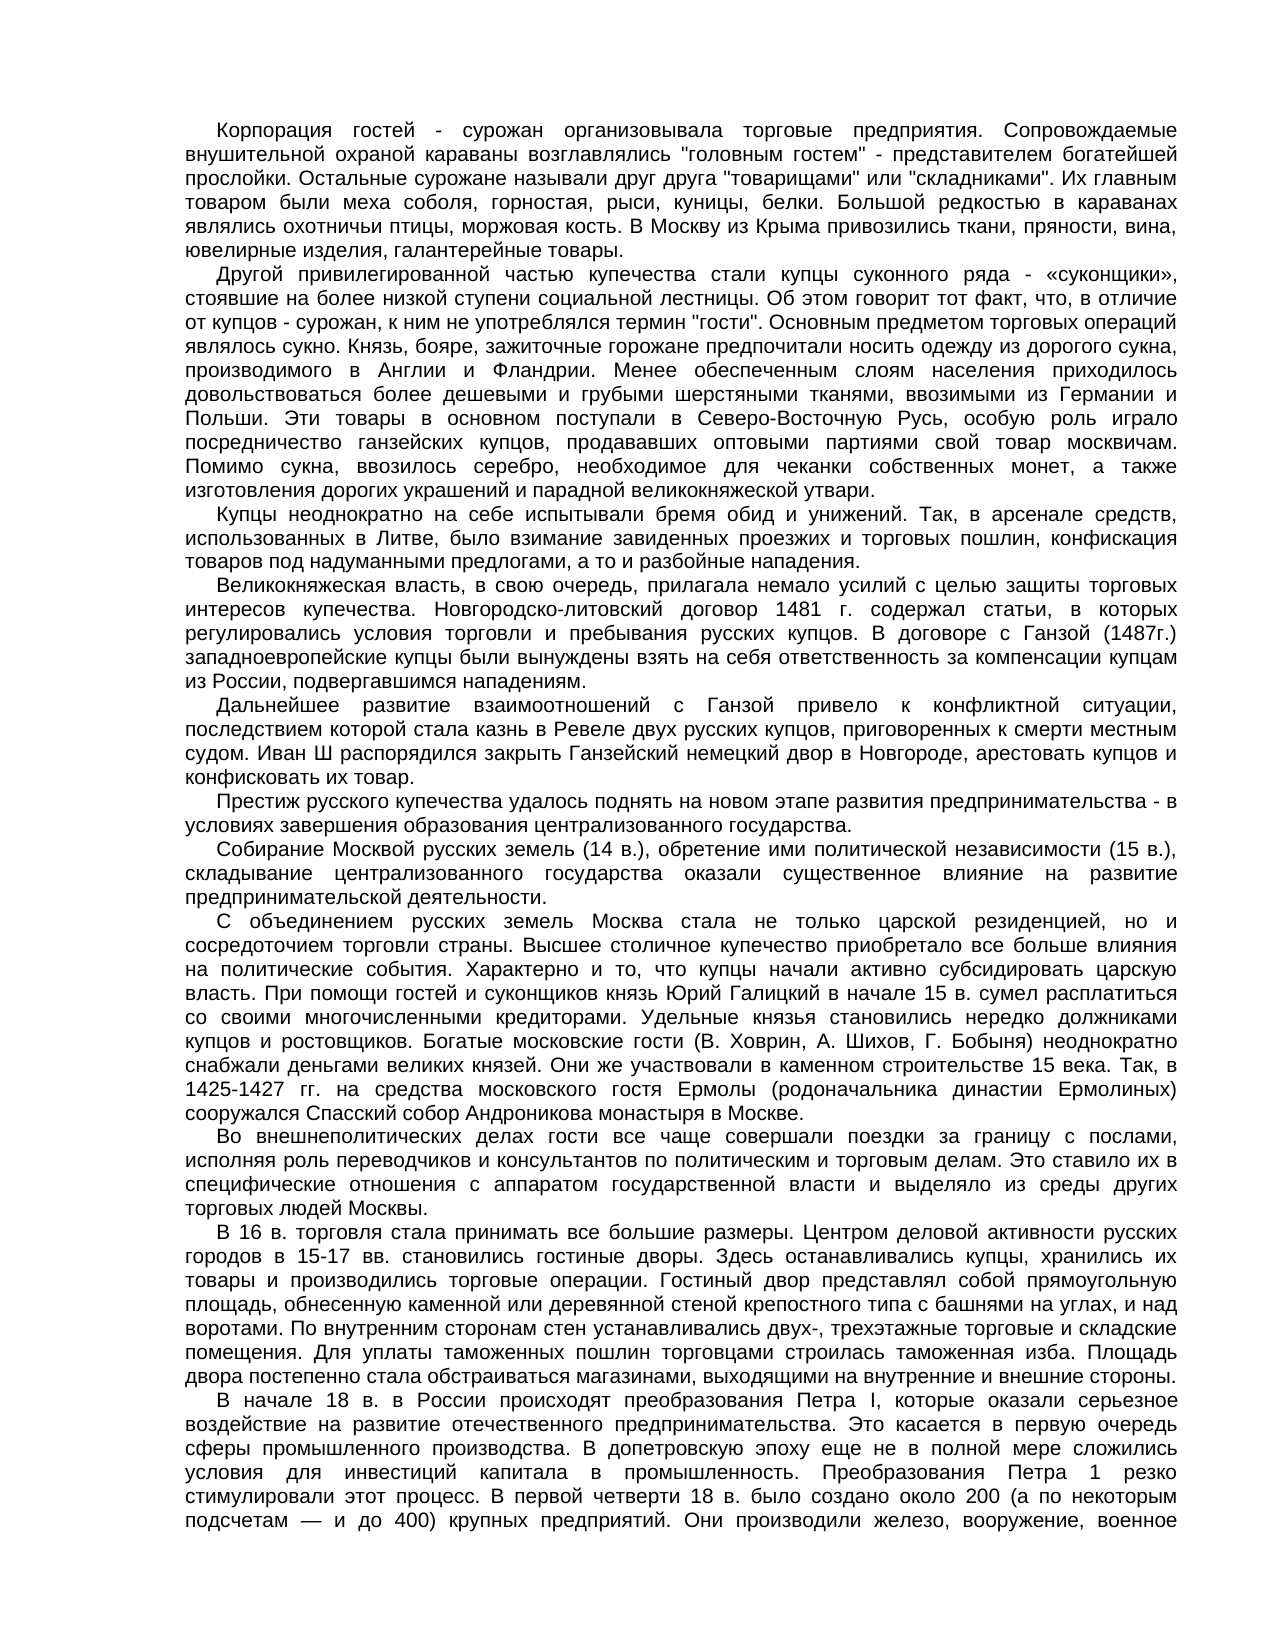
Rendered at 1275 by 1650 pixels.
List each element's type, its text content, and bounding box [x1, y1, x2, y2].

text В 16 в. торговля стала принимать все большие размеры. Центром деловой активности русских городов в 15-17 вв. становились гостиные дворы. Здесь останавливались купцы, хранились их товары и производились торговые операции. Гостиный двор представлял собой прямоугольную площадь, обнесенную каменной или деревянной стеной крепостного типа с башнями на углах, и над воротами. По внутренним сторонам стен устанавливались двух-, трехэтажные торговые и складские помещения. Для уплаты таможенных пошлин торговцами строилась таможенная изба. Площадь двора постепенно стала обстраиваться магазинами, выходящими на внутренние и внешние стороны. [185, 1220, 1179, 1388]
text Купцы неоднократно на себе испытывали бремя обид и унижений. Так, в арсенале средств, использованных в Литве, было взимание завиденных проезжих и торговых пошлин, конфискация товаров под надуманными предлогами, а то и разбойные нападения. [185, 501, 1179, 573]
text Дальнейшее развитие взаимоотношений с Ганзой привело к конфликтной ситуации, последствием которой стала казнь в Ревеле двух русских купцов, приговоренных к смерти местным судом. Иван Ш распорядился закрыть Ганзейский немецкий двор в Новгороде, арестовать купцов и конфисковать их товар. [185, 693, 1179, 789]
text Корпорация гостей - сурожан организовывала торговые предприятия. Сопровождаемые внушительной охраной караваны возглавлялись "головным гостем" - представителем богатейшей прослойки. Остальные сурожане называли друг друга "товарищами" или "складниками". Их главным товаром были меха соболя, горностая, рыси, куницы, белки. Большой редкостью в караванах являлись охотничьи птицы, моржовая кость. В Москву из Крыма привозились ткани, пряности, вина, ювелирные изделия, галантерейные товары. [185, 118, 1179, 262]
text Другой привилегированной частью купечества стали купцы суконного ряда - «суконщики», стоявшие на более низкой ступени социальной лестницы. Об этом говорит тот факт, что, в отличие от купцов - сурожан, к ним не употреблялся термин "гости". Основным предметом торговых операций являлось сукно. Князь, бояре, зажиточные горожане предпочитали носить одежду из дорогого сукна, производимого в Англии и Фландрии. Менее обеспеченным слоям населения приходилось довольствоваться более дешевыми и грубыми шерстяными тканями, ввозимыми из Германии и Польши. Эти товары в основном поступали в Северо-Восточную Русь, особую роль играло посредничество ганзейских купцов, продававших оптовыми партиями свой товар москвичам. Помимо сукна, ввозилось серебро, необходимое для чеканки собственных монет, а также изготовления дорогих украшений и парадной великокняжеской утвари. [185, 262, 1179, 501]
text Во внешнеполитических делах гости все чаще совершали поездки за границу с послами, исполняя роль переводчиков и консультантов по политическим и торговым делам. Это ставило их в специфические отношения с аппаратом государственной власти и выделяло из среды других торговых людей Москвы. [185, 1124, 1179, 1220]
text Престиж русского купечества удалось поднять на новом этапе развития предпринимательства - в условиях завершения образования централизованного государства. [185, 789, 1179, 837]
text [185, 1388, 1179, 1532]
text Собирание Москвой русских земель (14 в.), обретение ими политической независимости (15 в.), складывание централизованного государства оказали существенное влияние на развитие предпринимательской деятельности. [185, 837, 1179, 909]
text Великокняжеская власть, в свою очередь, прилагала немало усилий с целью защиты торговых интересов купечества. Новгородско-литовский договор 1481 г. содержал статьи, в которых регулировались условия торговли и пребывания русских купцов. В договоре с Ганзой (1487г.) западноевропейские купцы были вынуждены взять на себя ответственность за компенсации купцам из России, подвергавшимся нападениям. [185, 573, 1179, 693]
text С объединением русских земель Москва стала не только царской резиденцией, но и сосредоточием торговли страны. Высшее столичное купечество приобретало все больше влияния на политические события. Характерно и то, что купцы начали активно субсидировать царскую власть. При помощи гостей и суконщиков князь Юрий Галицкий в начале 15 в. сумел расплатиться со своими многочисленными кредиторами. Удельные князья становились нередко должниками купцов и ростовщиков. Богатые московские гости (В. Ховрин, А. Шихов, Г. Бобыня) неоднократно снабжали деньгами великих князей. Они же участвовали в каменном строительстве 15 века. Так, в 1425-1427 гг. на средства московского гостя Ермолы (родоначальника династии Ермолиных) сооружался Спасский собор Андроникова монастыря в Москве. [185, 909, 1179, 1124]
